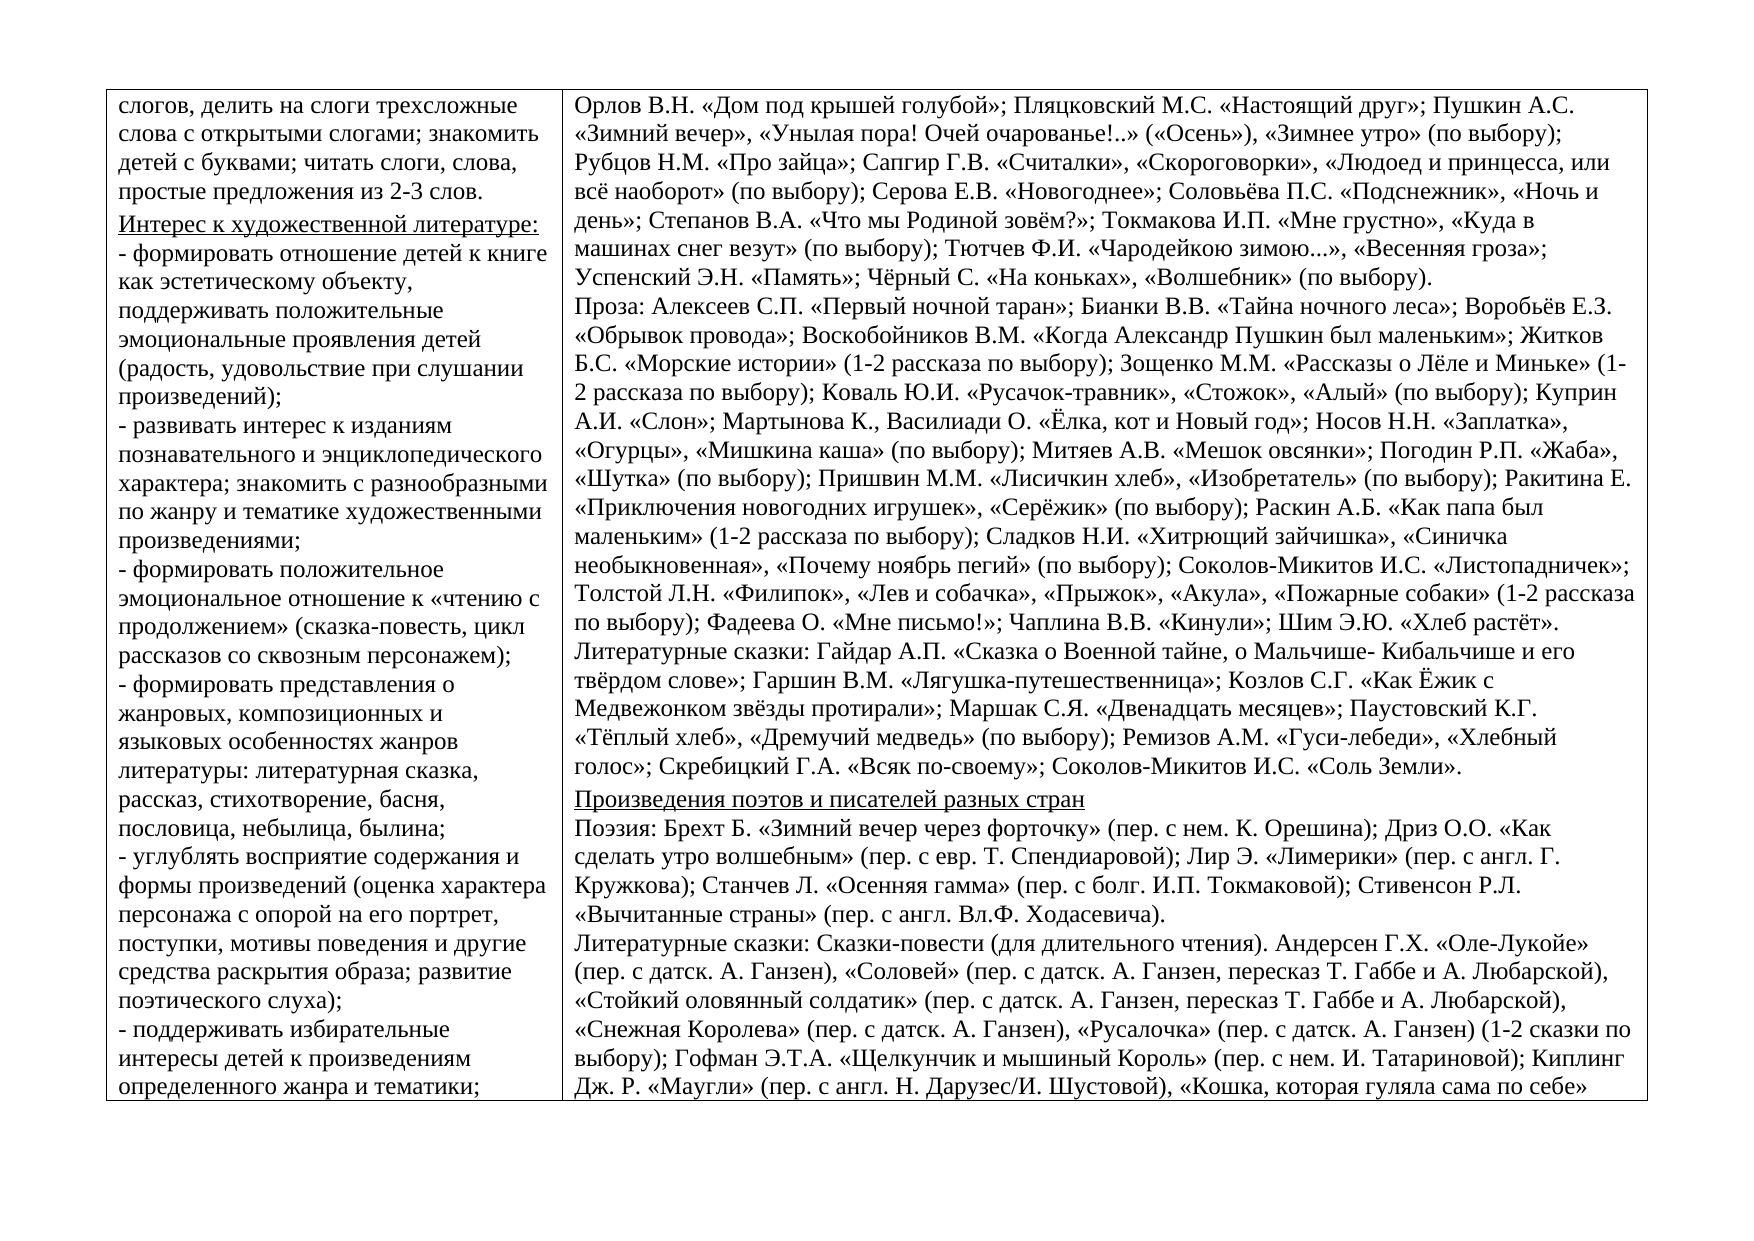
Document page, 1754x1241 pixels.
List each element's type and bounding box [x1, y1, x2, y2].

table_cell [563, 90, 1647, 1100]
table_cell [107, 90, 562, 1100]
